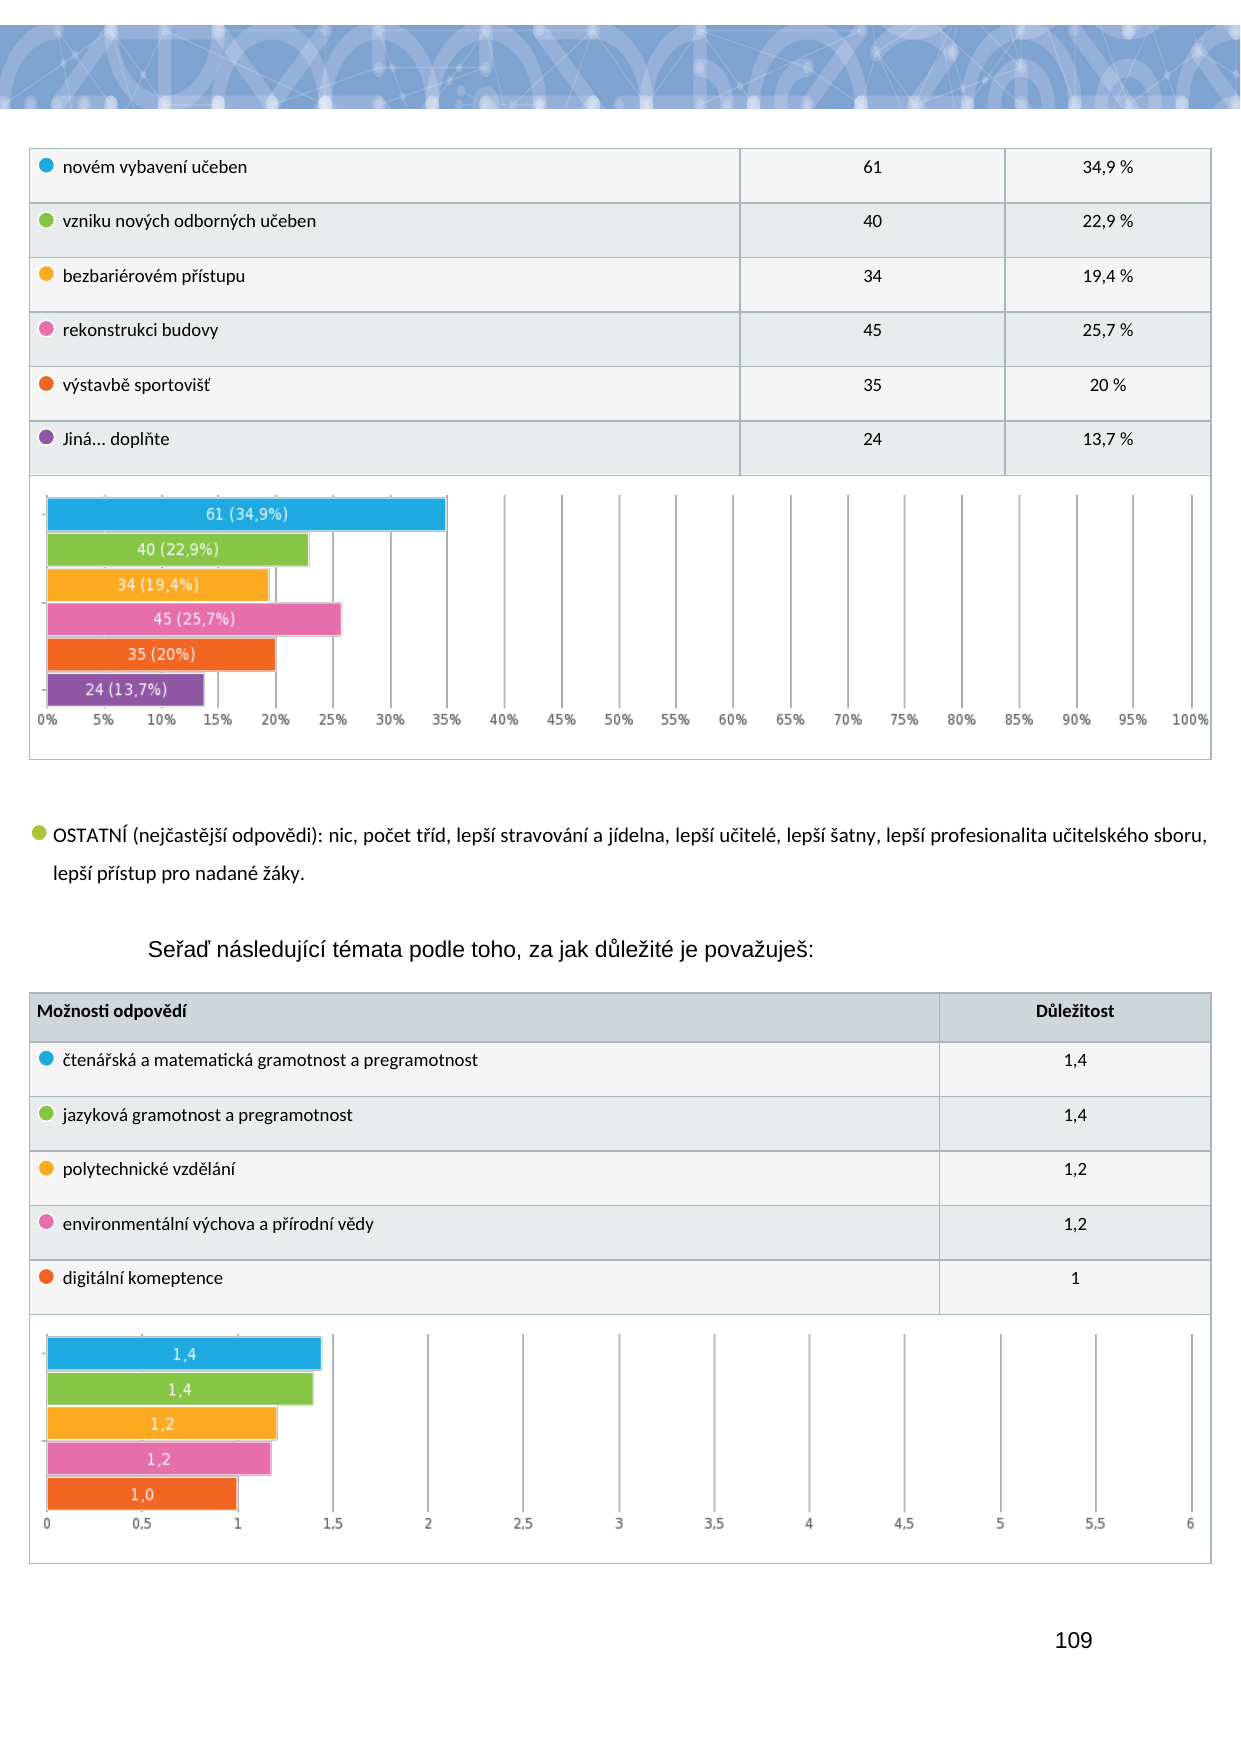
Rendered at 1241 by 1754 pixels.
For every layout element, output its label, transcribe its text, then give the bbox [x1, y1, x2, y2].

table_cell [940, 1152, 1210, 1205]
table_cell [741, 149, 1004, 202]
picture [36, 481, 1209, 740]
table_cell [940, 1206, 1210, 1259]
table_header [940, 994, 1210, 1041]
picture [0, 25, 1241, 109]
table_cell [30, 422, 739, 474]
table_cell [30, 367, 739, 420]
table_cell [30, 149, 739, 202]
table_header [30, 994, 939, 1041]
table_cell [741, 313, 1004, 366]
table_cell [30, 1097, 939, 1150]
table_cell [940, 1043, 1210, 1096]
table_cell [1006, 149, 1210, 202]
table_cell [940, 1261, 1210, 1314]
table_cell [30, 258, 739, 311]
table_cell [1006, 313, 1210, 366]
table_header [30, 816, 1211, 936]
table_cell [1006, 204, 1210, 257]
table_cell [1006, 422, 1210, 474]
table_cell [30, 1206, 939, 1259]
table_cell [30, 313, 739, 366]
picture [36, 1321, 1209, 1544]
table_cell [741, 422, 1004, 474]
text Seřaď následující témata podle toho, za jak důležité je považuješ: [148, 936, 1093, 962]
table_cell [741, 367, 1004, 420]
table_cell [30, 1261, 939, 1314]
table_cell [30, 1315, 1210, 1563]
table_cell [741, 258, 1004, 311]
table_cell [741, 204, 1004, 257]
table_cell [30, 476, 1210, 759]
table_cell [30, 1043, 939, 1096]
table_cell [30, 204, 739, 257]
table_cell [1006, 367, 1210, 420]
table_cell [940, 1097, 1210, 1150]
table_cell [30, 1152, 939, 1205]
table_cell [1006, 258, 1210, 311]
